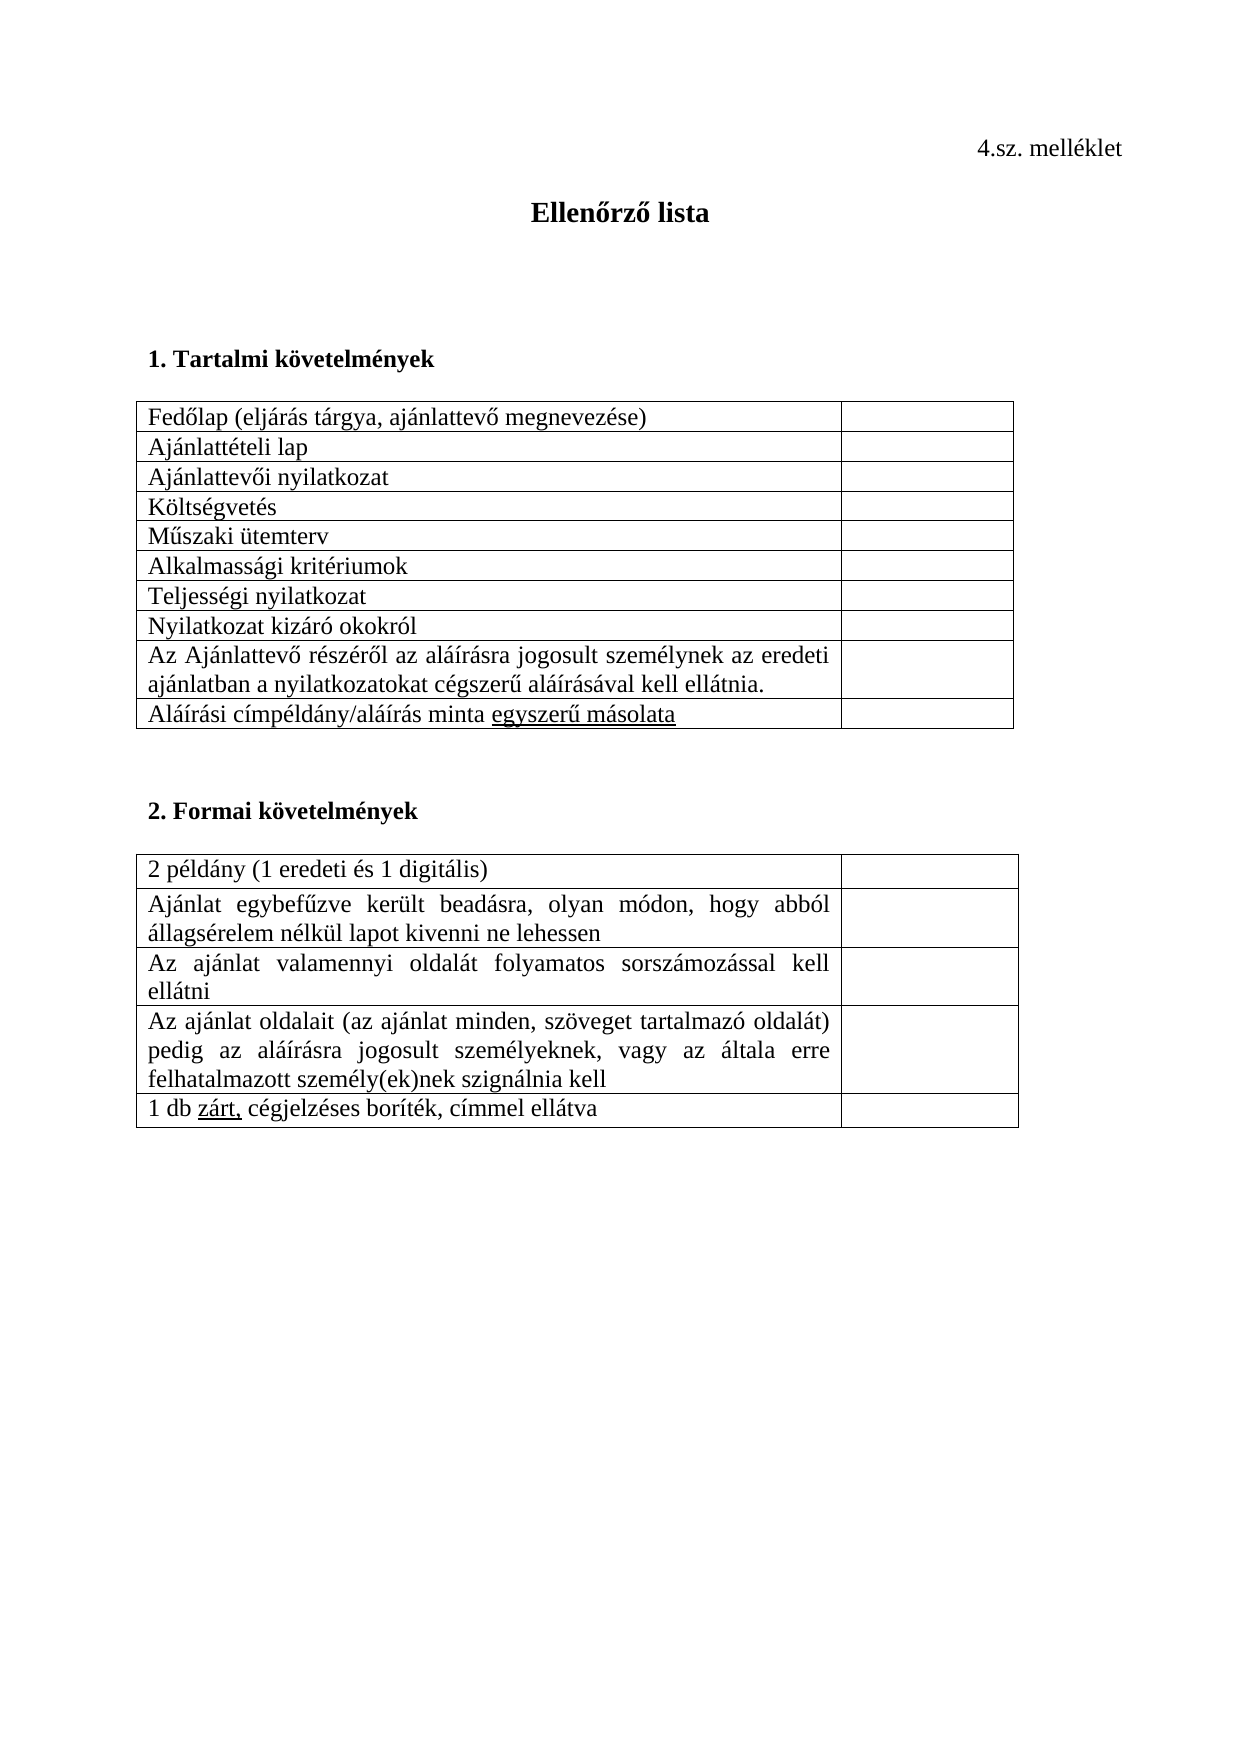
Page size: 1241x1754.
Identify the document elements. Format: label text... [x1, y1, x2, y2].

text Ellenőrző lista [148, 195, 1092, 229]
text 2. Formai követelmények [148, 796, 1092, 825]
table_cell Teljességi nyilatkozat [137, 581, 841, 610]
table_cell [842, 641, 1013, 698]
text 4.sz. melléklet [148, 133, 1122, 162]
table_cell [842, 521, 1013, 550]
table_cell [842, 551, 1013, 580]
table_cell Ajánlattételi lap [137, 432, 841, 461]
table_cell Nyilatkozat kizáró okokról [137, 611, 841, 639]
table_header Fedőlap (eljárás tárgya, ajánlattevő megnevezése) [137, 402, 841, 431]
table_cell [842, 948, 1018, 1005]
table_cell [842, 699, 1013, 728]
table_cell [842, 581, 1013, 610]
table_cell Alkalmassági kritériumok [137, 551, 841, 580]
table_cell Aláírási címpéldány/aláírás minta egyszerű másolata [137, 699, 841, 728]
table_cell 1 db zárt, cégjelzéses boríték, címmel ellátva [137, 1094, 841, 1127]
table_cell [842, 1094, 1018, 1127]
table_header [842, 855, 1018, 888]
table_cell Ajánlat egybefűzve került beadásra, olyan módon, hogy abból állagsérelem nélkül lapot kivenni ne lehessen [137, 889, 841, 947]
table_cell Műszaki ütemterv [137, 521, 841, 550]
table_cell [842, 432, 1013, 461]
table_header [842, 402, 1013, 431]
table_cell [842, 462, 1013, 491]
table_cell [842, 492, 1013, 520]
table_cell Az Ajánlattevő részéről az aláírásra jogosult személynek az eredeti ajánlatban a nyilatkozatokat cégszerű aláírásával kell ellátnia. [137, 641, 841, 698]
table_cell [842, 889, 1018, 947]
table_header 2 példány (1 eredeti és 1 digitális) [137, 855, 841, 888]
text 1. Tartalmi követelmények [148, 344, 1092, 372]
table_cell Ajánlattevői nyilatkozat [137, 462, 841, 491]
table_cell Az ajánlat oldalait (az ajánlat minden, szöveget tartalmazó oldalát) pedig az aláírásra jogosult személyeknek, vagy az általa erre felhatalmazott személy(ek)nek szignálnia kell [137, 1006, 841, 1092]
table_cell Az ajánlat valamennyi oldalát folyamatos sorszámozással kell ellátni [137, 948, 841, 1005]
table_cell [842, 611, 1013, 639]
table_cell Költségvetés [137, 492, 841, 520]
table_cell [842, 1006, 1018, 1092]
